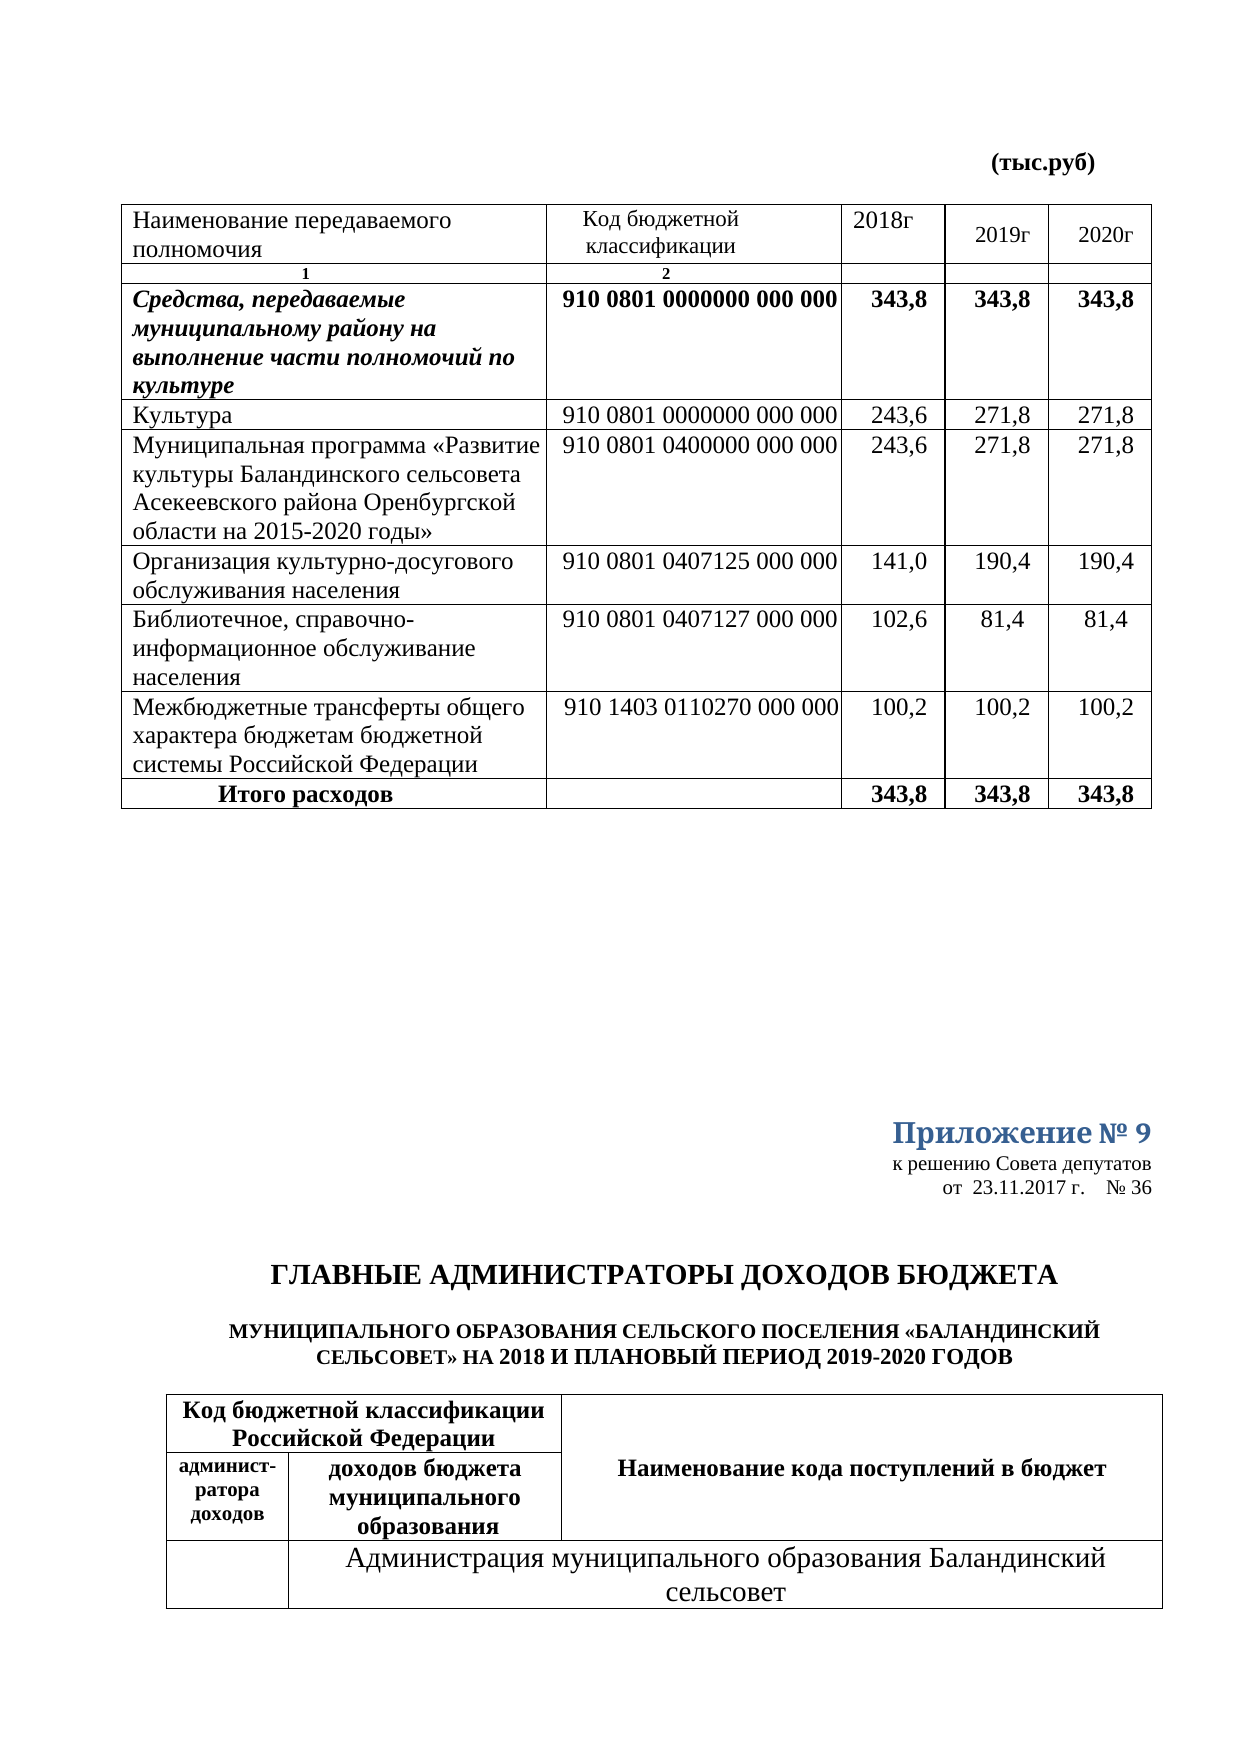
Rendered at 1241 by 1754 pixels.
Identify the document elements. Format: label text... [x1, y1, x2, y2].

table_header 2018г [842, 205, 944, 263]
table_header Наименование передаваемого полномочия [122, 205, 546, 263]
table_cell 100,2 [946, 692, 1048, 778]
table_cell 81,4 [946, 605, 1048, 691]
table_header 2020г [1049, 205, 1151, 263]
table_cell 2 [547, 264, 841, 283]
table_cell Библиотечное, справочно-информационное обслуживание населения [122, 605, 546, 691]
table_cell 271,8 [1049, 430, 1151, 545]
table_cell Культура [122, 400, 546, 429]
table_cell 343,8 [1049, 779, 1151, 808]
table_cell 343,8 [842, 779, 944, 808]
table_cell [946, 264, 1048, 283]
table_cell Администрация муниципального образования Баландинский сельсовет [289, 1541, 1162, 1608]
subtitle Приложение № 9 [177, 1118, 1152, 1151]
table_header Наименование кода поступлений в бюджет [562, 1395, 1162, 1539]
table_cell Итого расходов [122, 779, 546, 808]
table_cell 190,4 [1049, 546, 1151, 603]
table_header Код бюджетной классификации [547, 205, 841, 263]
table_cell 910 0801 0000000 000 000 [547, 400, 841, 429]
table_cell 343,8 [946, 284, 1048, 399]
table_cell 100,2 [1049, 692, 1151, 778]
table_cell 343,8 [1049, 284, 1151, 399]
table_header Код бюджетной классификации Российской Федерации [167, 1395, 561, 1452]
table_cell Муниципальная программа «Развитие культуры Баландинского сельсовета Асекеевского района Оренбургской области на 2015-2020 годы» [122, 430, 546, 545]
table_cell 910 0801 0407125 000 000 [547, 546, 841, 603]
text МУНИЦИПАЛЬНОГО ОБРАЗОВАНИЯ СЕЛЬСКОГО ПОСЕЛЕНИЯ «БАЛАНДИНСКИЙ СЕЛЬСОВЕТ» НА 2018 И ПЛАНОВЫЙ ПЕРИОД 2019-2020 ГОДОВ [177, 1319, 1152, 1369]
text от 23.11.2017 г. № 36 [177, 1175, 1152, 1199]
table_cell 910 0801 0000000 000 000 [547, 284, 841, 399]
table_cell 910 0801 0400000 000 000 [547, 430, 841, 545]
table_cell 1 [122, 264, 546, 283]
table_cell [1049, 264, 1151, 283]
table_cell 190,4 [946, 546, 1048, 603]
table_cell 243,6 [842, 400, 944, 429]
table_cell 271,8 [1049, 400, 1151, 429]
table_cell 343,8 [842, 284, 944, 399]
table_cell 910 0801 0407127 000 000 [547, 605, 841, 691]
subtitle ГЛАВНЫЕ АДМИНИСТРАТОРЫ ДОХОДОВ БЮДЖЕТА [177, 1257, 1152, 1290]
table_cell 243,6 [842, 430, 944, 545]
table_header 2019г [946, 205, 1048, 263]
table_cell 271,8 [946, 430, 1048, 545]
table_cell [167, 1541, 288, 1608]
table_cell 102,6 [842, 605, 944, 691]
text (тыс.руб) [233, 147, 1095, 176]
table_cell Средства, передаваемые муниципальному району на выполнение части полномочий по культуре [122, 284, 546, 399]
table_cell 81,4 [1049, 605, 1151, 691]
table_cell 141,0 [842, 546, 944, 603]
table_cell Организация культурно-досугового обслуживания населения [122, 546, 546, 603]
table_cell 100,2 [842, 692, 944, 778]
table_cell 343,8 [946, 779, 1048, 808]
table_cell админист-ратора доходов [167, 1453, 288, 1539]
table_cell доходов бюджета муниципального образования [289, 1453, 561, 1539]
table_cell [842, 264, 944, 283]
text к решению Совета депутатов [177, 1151, 1152, 1175]
table_cell Межбюджетные трансферты общего характера бюджетам бюджетной системы Российской Федерации [122, 692, 546, 778]
table_cell 910 1403 0110270 000 000 [547, 692, 841, 778]
table_cell 271,8 [946, 400, 1048, 429]
table_cell [547, 779, 841, 808]
